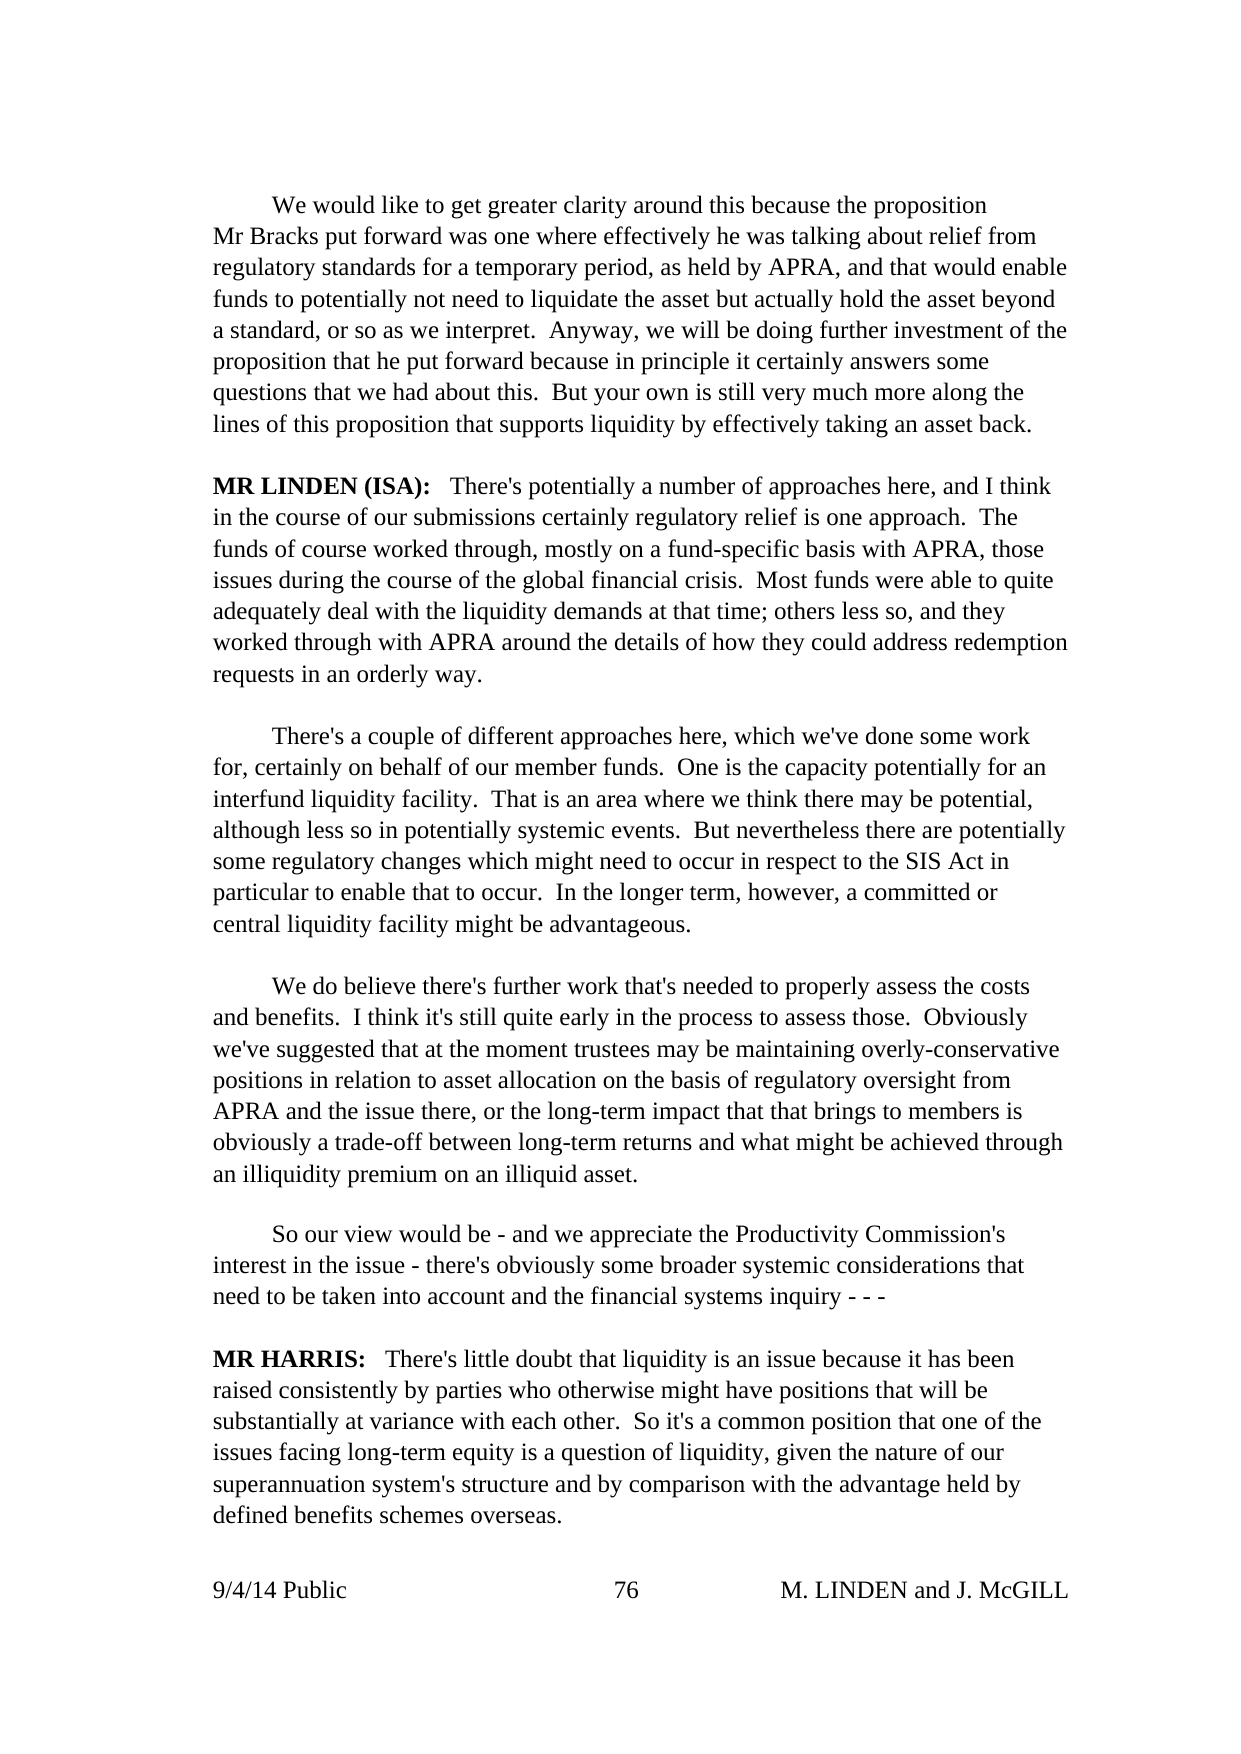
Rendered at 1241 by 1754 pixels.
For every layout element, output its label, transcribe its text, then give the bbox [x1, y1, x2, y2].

text We do believe there's further work that's needed to properly assess the costs and benefits. I think it's still quite early in the process to assess those. Obviously we've suggested that at the moment trustees may be maintaining overly-conservative positions in relation to asset allocation on the basis of regulatory oversight from APRA and the issue there, or the long-term impact that that brings to members is obviously a trade-off between long-term returns and what might be achieved through an illiquidity premium on an illiquid asset. [213, 969, 1069, 1188]
text MR HARRIS: There's little doubt that liquidity is an issue because it has been raised consistently by parties who otherwise might have positions that will be substantially at variance with each other. So it's a common position that one of the issues facing long-term equity is a question of liquidity, given the nature of our superannuation system's structure and by comparison with the advantage held by defined benefits schemes overseas. [213, 1342, 1069, 1529]
text There's a couple of different approaches here, which we've done some work for, certainly on behalf of our member funds. One is the capacity potentially for an interfund liquidity facility. That is an area where we think there may be potential, although less so in potentially systemic events. But nevertheless there are potentially some regulatory changes which might need to occur in respect to the SIS Act in particular to enable that to occur. In the longer term, however, a committed or central liquidity facility might be advantageous. [213, 719, 1069, 938]
text We would like to get greater clarity around this because the proposition Mr Bracks put forward was one where effectively he was talking about relief from regulatory standards for a temporary period, as held by APRA, and that would enable funds to potentially not need to liquidate the asset but actually hold the asset beyond a standard, or so as we interpret. Anyway, we will be doing further investment of the proposition that he put forward because in principle it certainly answers some questions that we had about this. But your own is still very much more along the lines of this proposition that supports liquidity by effectively taking an asset back. [213, 188, 1069, 438]
text MR LINDEN (ISA): There's potentially a number of approaches here, and I think in the course of our submissions certainly regulatory relief is one approach. The funds of course worked through, mostly on a fund-specific basis with APRA, those issues during the course of the global financial crisis. Most funds were able to quite adequately deal with the liquidity demands at that time; others less so, and they worked through with APRA around the details of how they could address redemption requests in an orderly way. [213, 469, 1069, 688]
text So our view would be - and we appreciate the Productivity Commission's interest in the issue - there's obviously some broader systemic considerations that need to be taken into account and the financial systems inquiry - - - [213, 1217, 1069, 1311]
